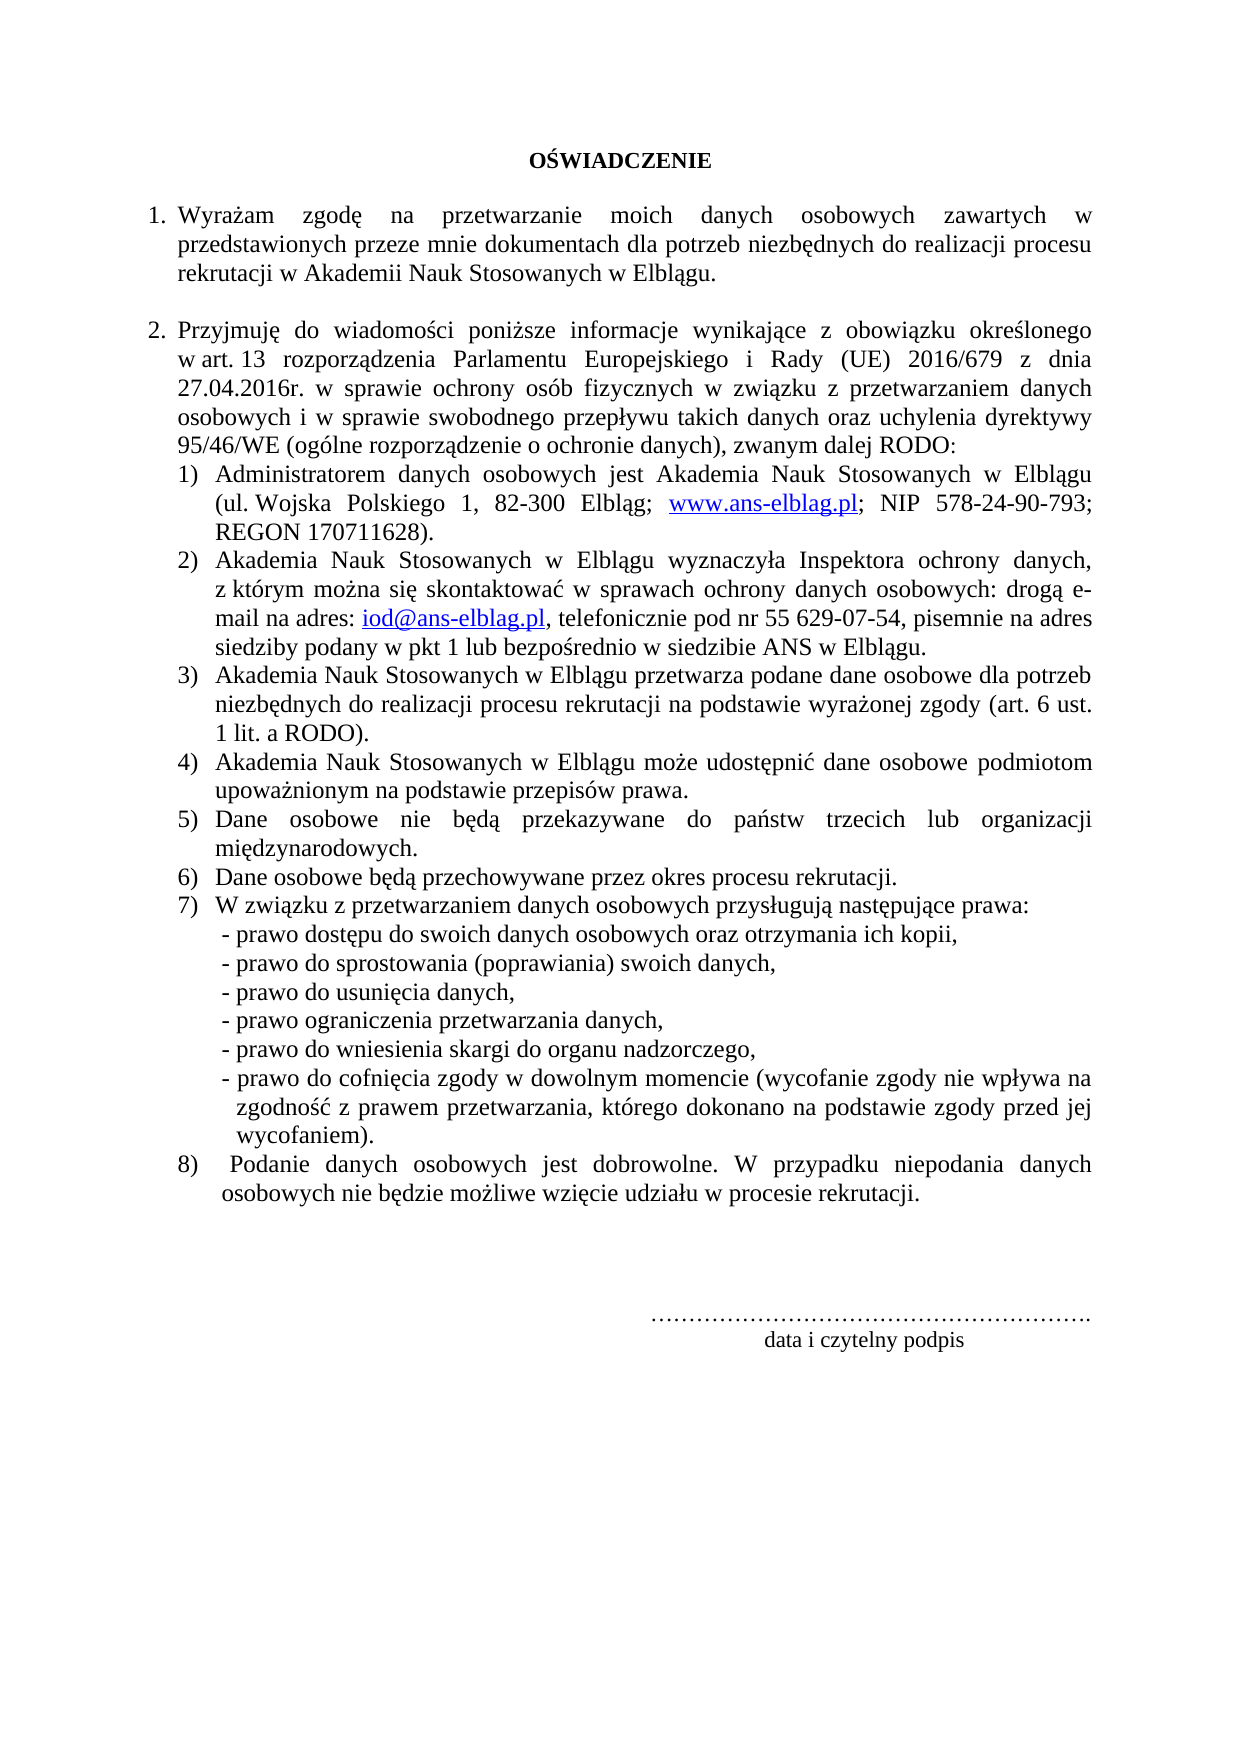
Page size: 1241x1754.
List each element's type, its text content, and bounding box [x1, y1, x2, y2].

list Przyjmuję do wiadomości poniższe informacje wynikające z obowiązku określonego w art. 13 rozporządzenia Parlamentu Europejskiego i Rady (UE) 2016/679 z dnia 27.04.2016r. w sprawie ochrony osób fizycznych w związku z przetwarzaniem danych osobowych i w sprawie swobodnego przepływu takich danych oraz uchylenia dyrektywy 95/46/WE (ogólne rozporządzenie o ochronie danych), zwanym dalej RODO: [148, 315, 1093, 459]
list Akademia Nauk Stosowanych w Elblągu przetwarza podane dane osobowe dla potrzeb niezbędnych do realizacji procesu rekrutacji na podstawie wyrażonej zgody (art. 6 ust. 1 lit. a RODO). [177, 660, 1093, 747]
list W związku z przetwarzaniem danych osobowych przysługują następujące prawa: [177, 890, 1093, 919]
list Dane osobowe będą przechowywane przez okres procesu rekrutacji. [177, 862, 1093, 890]
list Dane osobowe nie będą przekazywane do państw trzecich lub organizacji międzynarodowych. [177, 804, 1093, 862]
list - prawo do usunięcia danych, [148, 977, 1093, 1005]
list - prawo do cofnięcia zgody w dowolnym momencie (wycofanie zgody nie wpływa na zgodność z prawem przetwarzania, którego dokonano na podstawie zgody przed jej wycofaniem). [221, 1063, 1093, 1149]
list - prawo do sprostowania (poprawiania) swoich danych, [148, 948, 1093, 977]
list Akademia Nauk Stosowanych w Elblągu wyznaczyła Inspektora ochrony danych, z którym można się skontaktować w sprawach ochrony danych osobowych: drogą e-mail na adres: iod@ans-elblag.pl, telefonicznie pod nr 55 629-07-54, pisemnie na adres siedziby podany w pkt 1 lub bezpośrednio w siedzibie ANS w Elblągu. [177, 545, 1093, 660]
list Administratorem danych osobowych jest Akademia Nauk Stosowanych w Elblągu (ul. Wojska Polskiego 1, 82-300 Elbląg; www.ans-elblag.pl; NIP 578-24-90-793; REGON 170711628). [177, 459, 1093, 545]
list - prawo ograniczenia przetwarzania danych, [148, 1005, 1093, 1034]
list - prawo dostępu do swoich danych osobowych oraz otrzymania ich kopii, [148, 919, 1093, 948]
text OŚWIADCZENIE [148, 148, 1093, 174]
list Akademia Nauk Stosowanych w Elblągu może udostępnić dane osobowe podmiotom upoważnionym na podstawie przepisów prawa. [177, 747, 1093, 804]
list - prawo do wniesienia skargi do organu nadzorczego, [148, 1034, 1093, 1063]
text 8) Podanie danych osobowych jest dobrowolne. W przypadku niepodania danych osobowych nie będzie możliwe wzięcie udziału w procesie rekrutacji. [177, 1149, 1093, 1207]
list Wyrażam zgodę na przetwarzanie moich danych osobowych zawartych w przedstawionych przeze mnie dokumentach dla potrzeb niezbędnych do realizacji procesu rekrutacji w Akademii Nauk Stosowanych w Elblągu. [148, 200, 1093, 287]
list data i czytelny podpis [148, 1326, 1093, 1353]
list …………………………………………………. [148, 1300, 1093, 1326]
